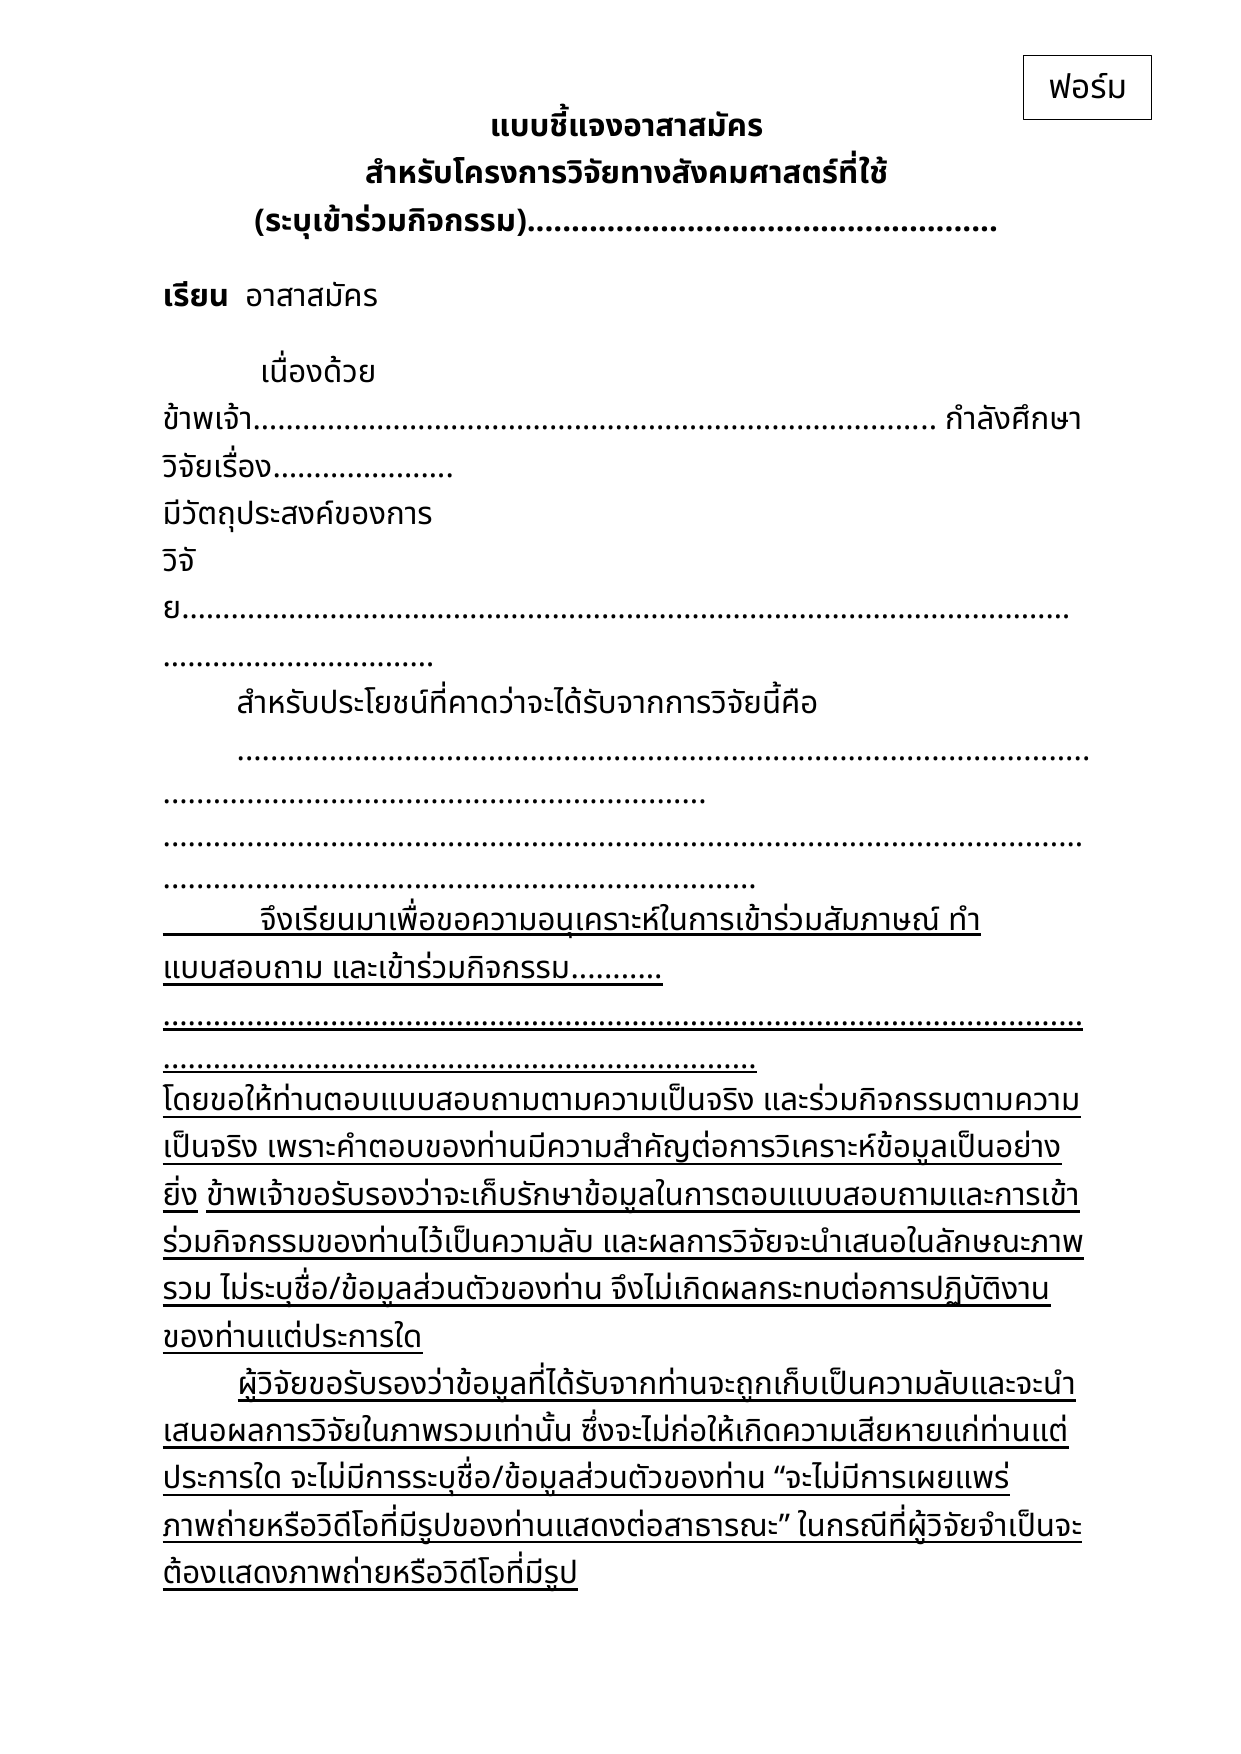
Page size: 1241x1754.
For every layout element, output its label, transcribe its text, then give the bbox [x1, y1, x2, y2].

text จึงเรียนมาเพื่อขอความอนุเคราะห์ในการเข้าร่วมสัมภาษณ์ ทำแบบสอบถาม และเข้าร่วมกิจกรรม........... [162, 898, 1090, 992]
text ..................................................................................................................................................................................... [162, 992, 1090, 1078]
text แบบชี้แจงอาสาสมัคร [162, 103, 1090, 151]
text สำหรับโครงการวิจัยทางสังคมศาสตร์ที่ใช้ [162, 151, 1090, 198]
text (ระบุเข้าร่วมกิจกรรม)..................................................... [162, 198, 1090, 245]
text ....................................................................................................................................................................... [162, 727, 1090, 812]
text มีวัตถุประสงค์ของการวิจัย…………………………………………………………………………………………………………………………… [162, 491, 1090, 680]
text ..................................................................................................................................................................................... [162, 812, 1090, 898]
text โดยขอให้ท่านตอบแบบสอบถามตามความเป็นจริง และร่วมกิจกรรมตามความเป็นจริง เพราะคำตอบของท่านมีความสำคัญต่อการวิเคราะห์ข้อมูลเป็นอย่างยิ่ง ข้าพเจ้าขอรับรองว่าจะเก็บรักษาข้อมูลในการตอบแบบสอบถามและการเข้าร่วมกิจกรรมของท่านไว้เป็นความลับ และผลการวิจัยจะนำเสนอในลักษณะภาพรวม ไม่ระบุชื่อ/ข้อมูลส่วนตัวของท่าน จึงไม่เกิดผลกระทบต่อการปฏิบัติงานของท่านแต่ประการใด [162, 1078, 1090, 1361]
text เนื่องด้วย ข้าพเจ้า……………………………………………………………………….. กำลังศึกษาวิจัยเรื่อง…………………. [162, 349, 1090, 491]
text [162, 1361, 1090, 1597]
text เรียน อาสาสมัคร [162, 274, 1090, 321]
text สำหรับประโยชน์ที่คาดว่าจะได้รับจากการวิจัยนี้คือ [162, 680, 1090, 727]
